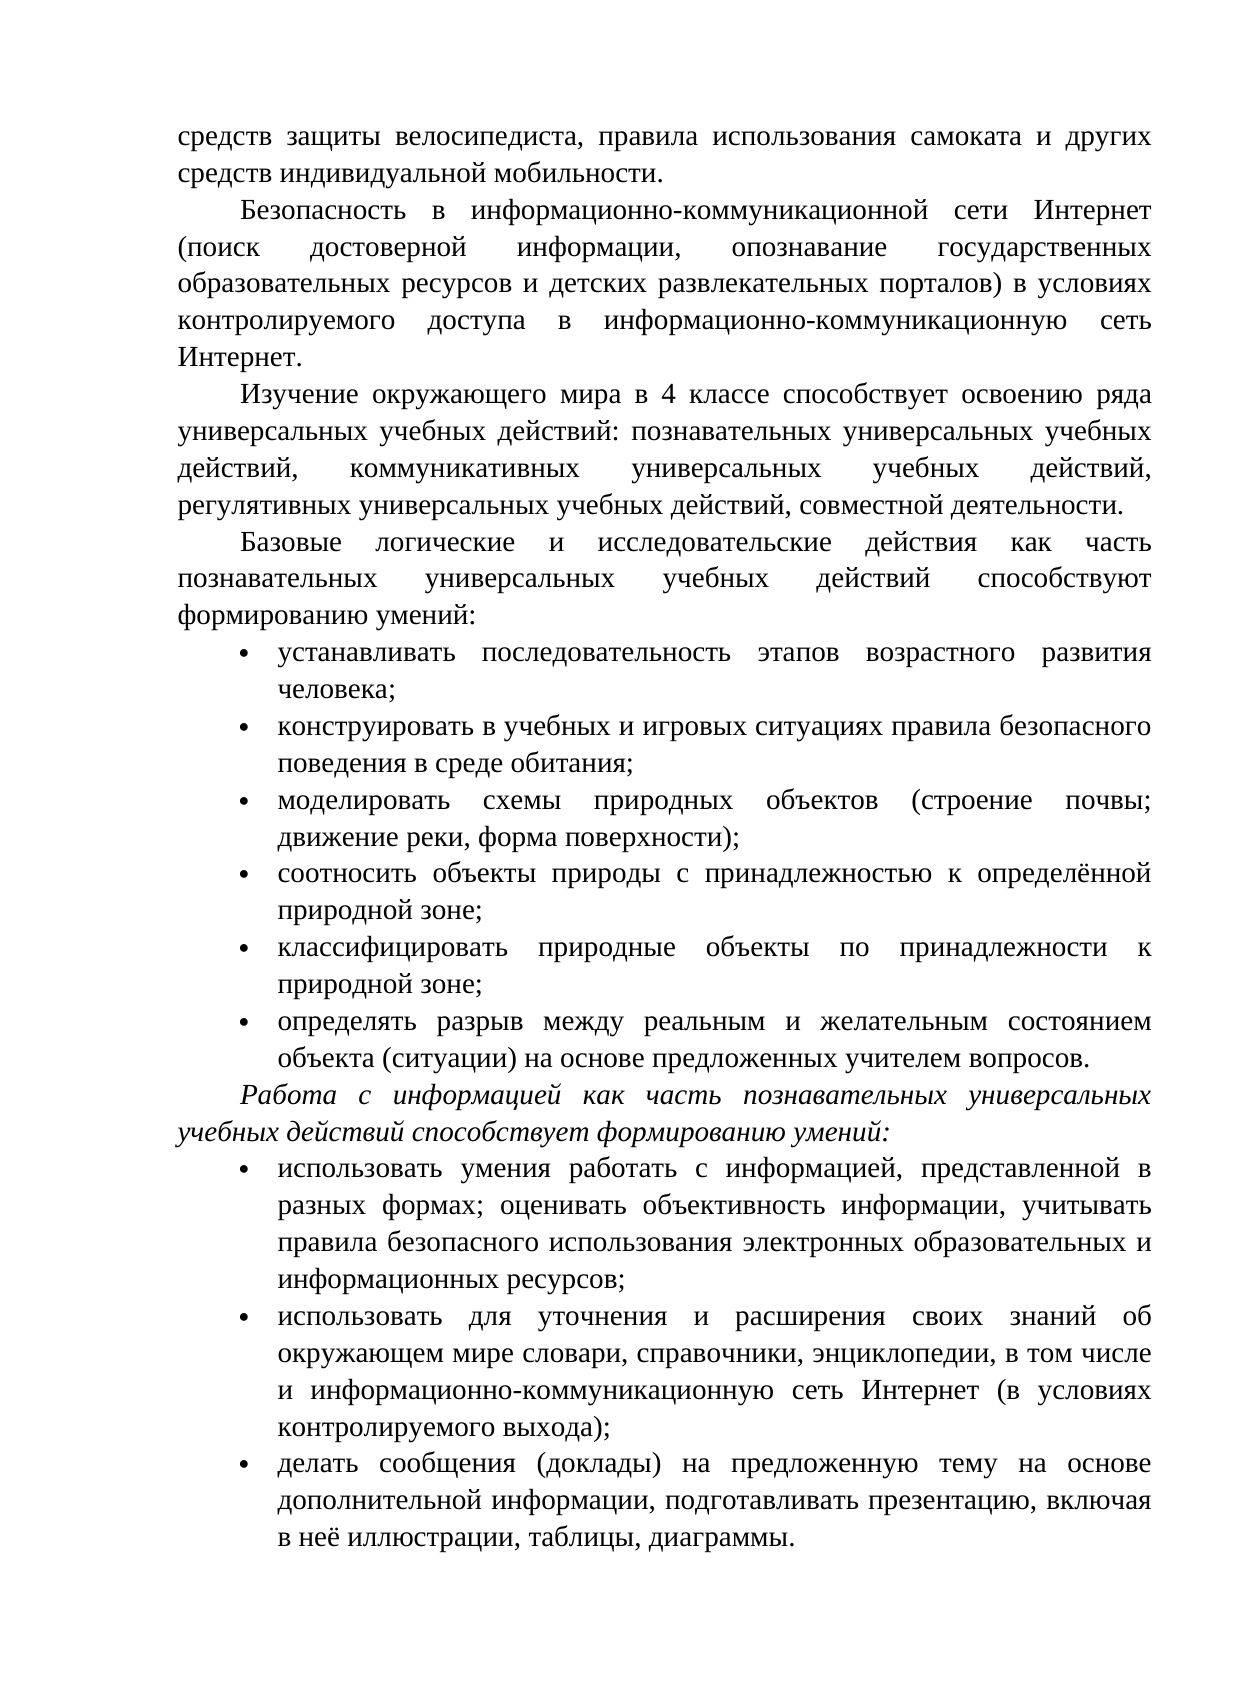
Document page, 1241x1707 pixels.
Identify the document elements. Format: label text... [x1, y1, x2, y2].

list устанавливать последовательность этапов возрастного развития человека; [240, 634, 1152, 705]
list использовать для уточнения и расширения своих знаний об окружающем мире словари, справочники, энциклопедии, в том числе и информационно-коммуникационную сеть Интернет (в условиях контролируемого выхода); [240, 1298, 1152, 1442]
list использовать умения работать с информацией, представленной в разных формах; оценивать объективность информации, учитывать правила безопасного использования электронных образовательных и информационных ресурсов; [240, 1151, 1152, 1295]
list конструировать в учебных и игровых ситуациях правила безопасного поведения в среде обитания; [240, 708, 1152, 778]
text Изучение окружающего мира в 4 классе способствует освоению ряда универсальных учебных действий: познавательных универсальных учебных действий, коммуникативных универсальных учебных действий, регулятивных универсальных учебных действий, совместной деятельности. [177, 376, 1152, 520]
list моделировать схемы природных объектов (строение почвы; движение реки, форма поверхности); [240, 782, 1152, 852]
list классифицировать природные объекты по принадлежности к природной зоне; [240, 929, 1152, 1000]
list делать сообщения (доклады) на предложенную тему на основе дополнительной информации, подготавливать презентацию, включая в неё иллюстрации, таблицы, диаграммы. [240, 1446, 1152, 1553]
list соотносить объекты природы с принадлежностью к определённой природной зоне; [240, 856, 1152, 926]
text Работа с информацией как часть познавательных универсальных учебных действий способствует формированию умений: [177, 1077, 1152, 1147]
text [177, 118, 1152, 188]
text Безопасность в информационно-коммуникационной сети Интернет (поиск достоверной информации, опознавание государственных образовательных ресурсов и детских развлекательных порталов) в условиях контролируемого доступа в информационно-коммуникационную сеть Интернет. [177, 192, 1152, 373]
list определять разрыв между реальным и желательным состоянием объекта (ситуации) на основе предложенных учителем вопросов. [240, 1003, 1152, 1073]
text Базовые логические и исследовательские действия как часть познавательных универсальных учебных действий способствуют формированию умений: [177, 524, 1152, 631]
